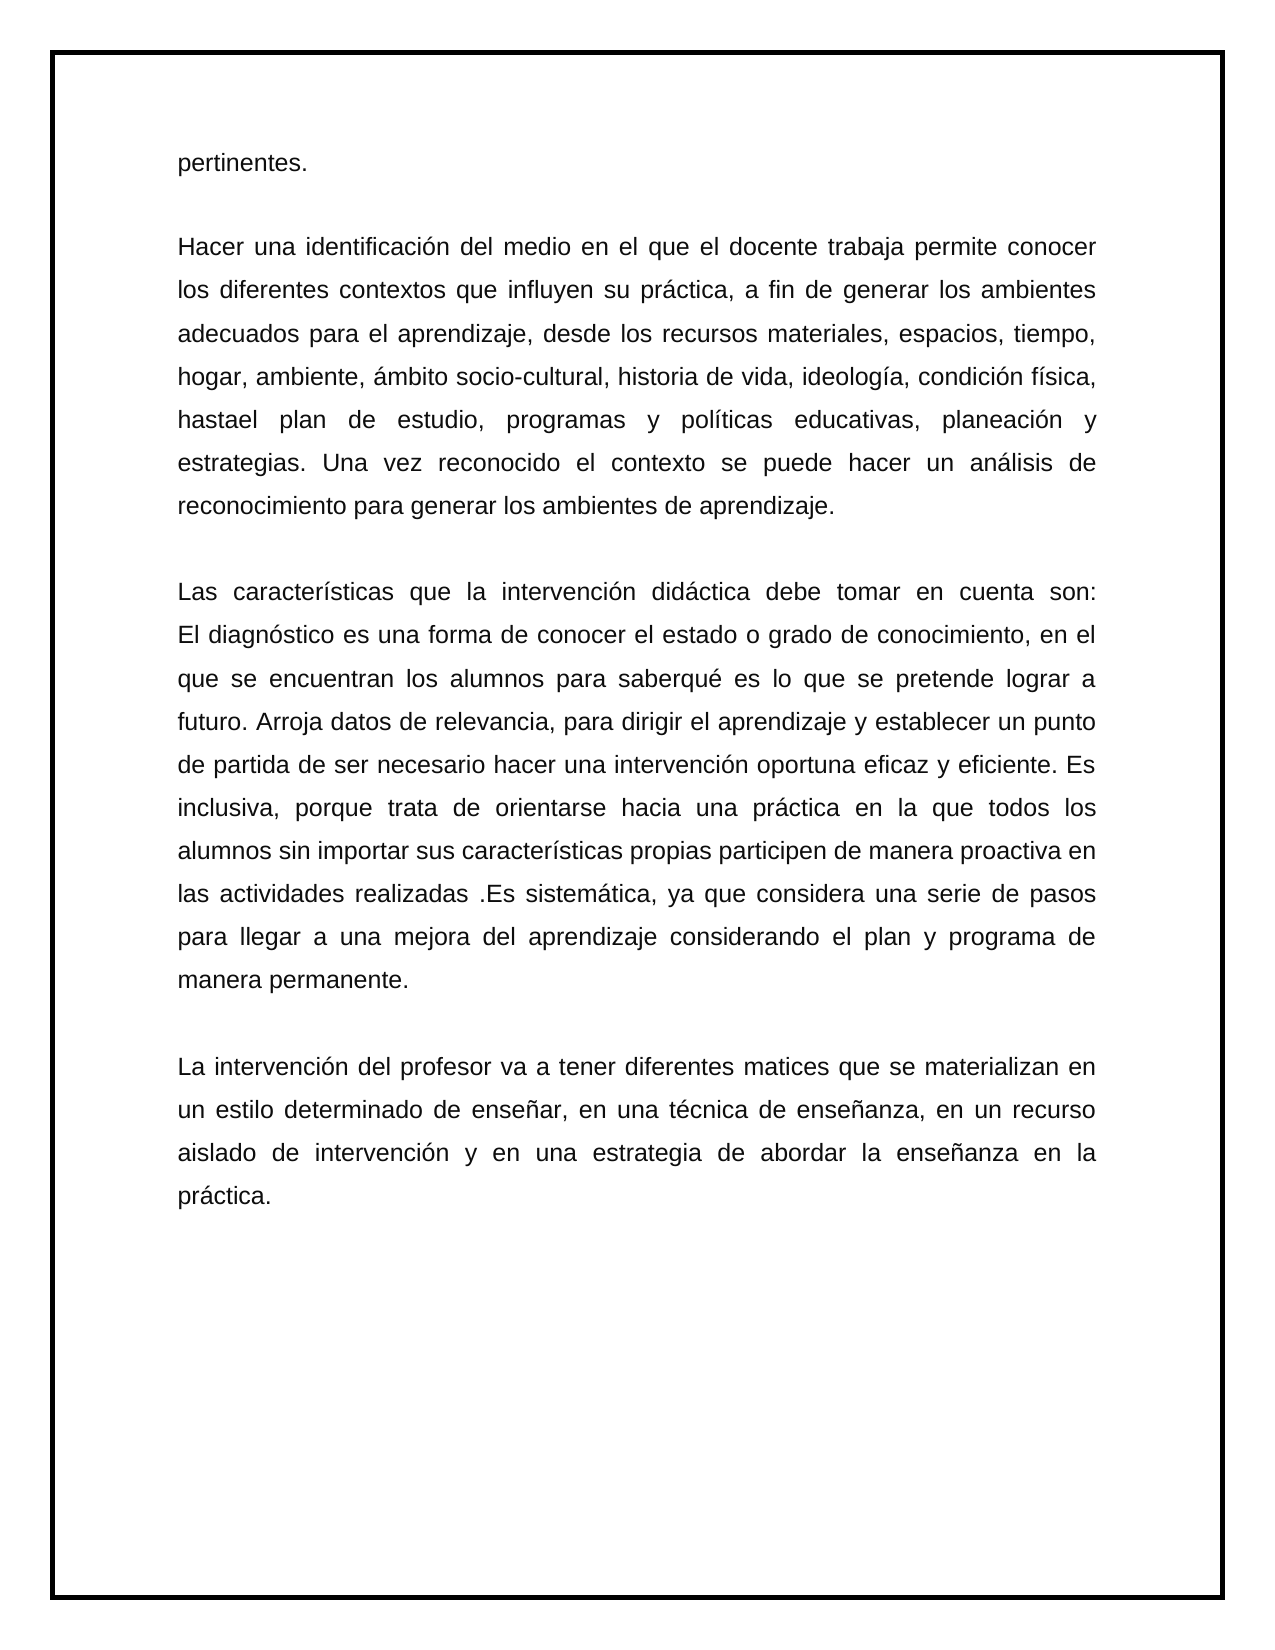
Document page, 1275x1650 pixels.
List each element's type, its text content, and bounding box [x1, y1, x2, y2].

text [177, 148, 1098, 218]
text Las características que la intervención didáctica debe tomar en cuenta son: El diagnóstico es una forma de conocer el estado o grado de conocimiento, en el que se encuentran los alumnos para saberqué es lo que se pretende lograr a futuro. Arroja datos de relevancia, para dirigir el aprendizaje y establecer un punto de partida de ser necesario hacer una intervención oportuna eficaz y eficiente. Es inclusiva, porque trata de orientarse hacia una práctica en la que todos los alumnos sin importar sus características propias participen de manera proactiva en las actividades realizadas .Es sistemática, ya que considera una serie de pasos para llegar a una mejora del aprendizaje considerando el plan y programa de manera permanente. [177, 577, 1098, 994]
text Hacer una identificación del medio en el que el docente trabaja permite conocer los diferentes contextos que influyen su práctica, a fin de generar los ambientes adecuados para el aprendizaje, desde los recursos materiales, espacios, tiempo, hogar, ambiente, ámbito socio-cultural, historia de vida, ideología, condición física, hastael plan de estudio, programas y políticas educativas, planeación y estrategias. Una vez reconocido el contexto se puede hacer un análisis de reconocimiento para generar los ambientes de aprendizaje. [177, 232, 1098, 520]
text La intervención del profesor va a tener diferentes matices que se materializan en un estilo determinado de enseñar, en una técnica de enseñanza, en un recurso aislado de intervención y en una estrategia de abordar la enseñanza en la práctica. [177, 1052, 1098, 1210]
